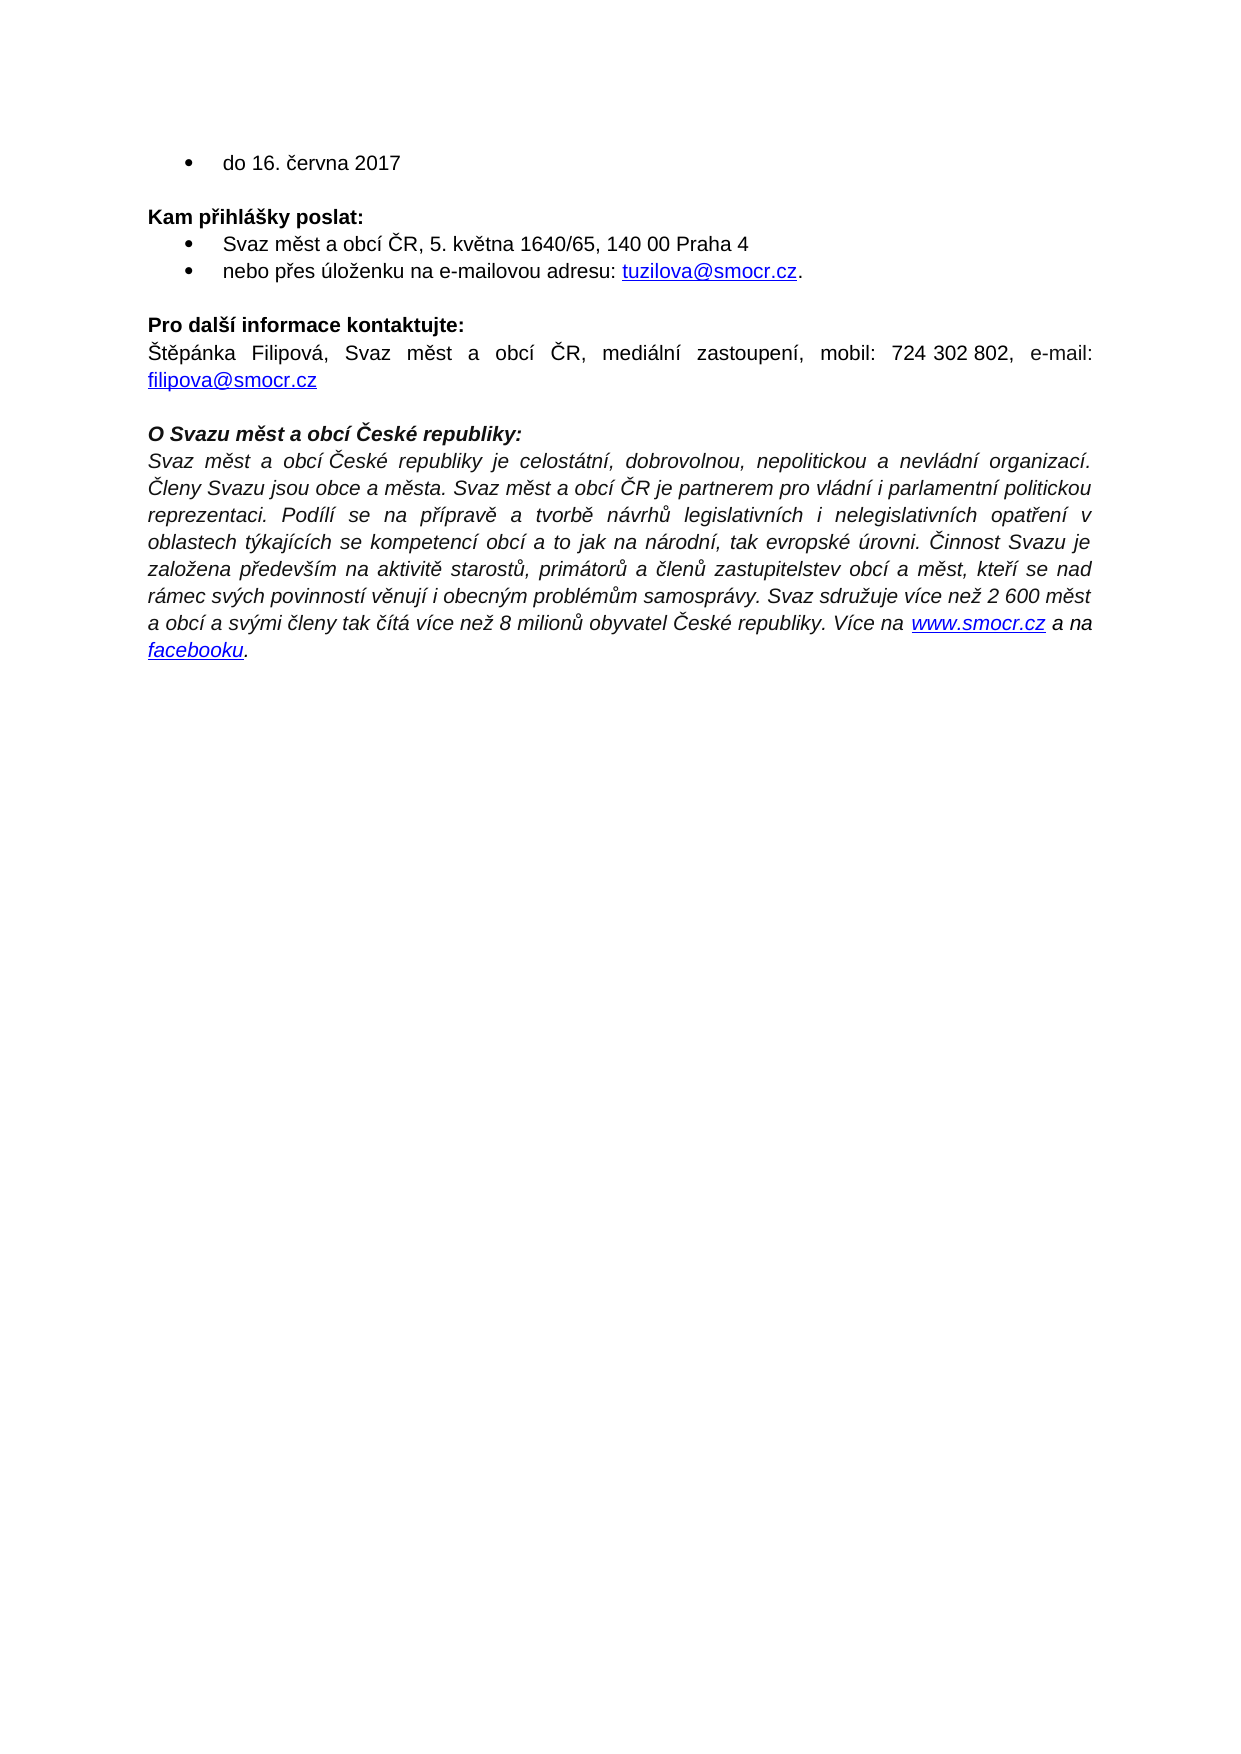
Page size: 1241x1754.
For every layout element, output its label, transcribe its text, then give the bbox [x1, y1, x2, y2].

text O Svazu měst a obcí České republiky: [148, 418, 1093, 446]
text Svaz měst a obcí České republiky je celostátní, dobrovolnou, nepolitickou a nevládní organizací. Členy Svazu jsou obce a města. Svaz měst a obcí ČR je partnerem pro vládní i parlamentní politickou reprezentaci. Podílí se na přípravě a tvorbě návrhů legislativních i nelegislativních opatření v oblastech týkajících se kompetencí obcí a to jak na národní, tak evropské úrovni. Činnost Svazu je založena především na aktivitě starostů, primátorů a členů zastupitelstev obcí a měst, kteří se nad rámec svých povinností věnují i obecným problémům samosprávy. Svaz sdružuje více než 2 600 měst a obcí a svými členy tak čítá více než 8 milionů obyvatel České republiky. Více na www.smocr.cz a na facebooku. [148, 446, 1093, 662]
text Kam přihlášky poslat: [148, 175, 1093, 229]
text Štěpánka Filipová, Svaz měst a obcí ČR, mediální zastoupení, mobil: 724 302 802, e-mail: filipova@smocr.cz [148, 337, 1093, 391]
list do 16. června 2017 [185, 148, 1093, 175]
list nebo přes úloženku na e-mailovou adresu: tuzilova@smocr.cz. [185, 256, 1093, 283]
text Pro další informace kontaktujte: [148, 310, 1093, 337]
list Svaz měst a obcí ČR, 5. května 1640/65, 140 00 Praha 4 [185, 229, 1093, 256]
